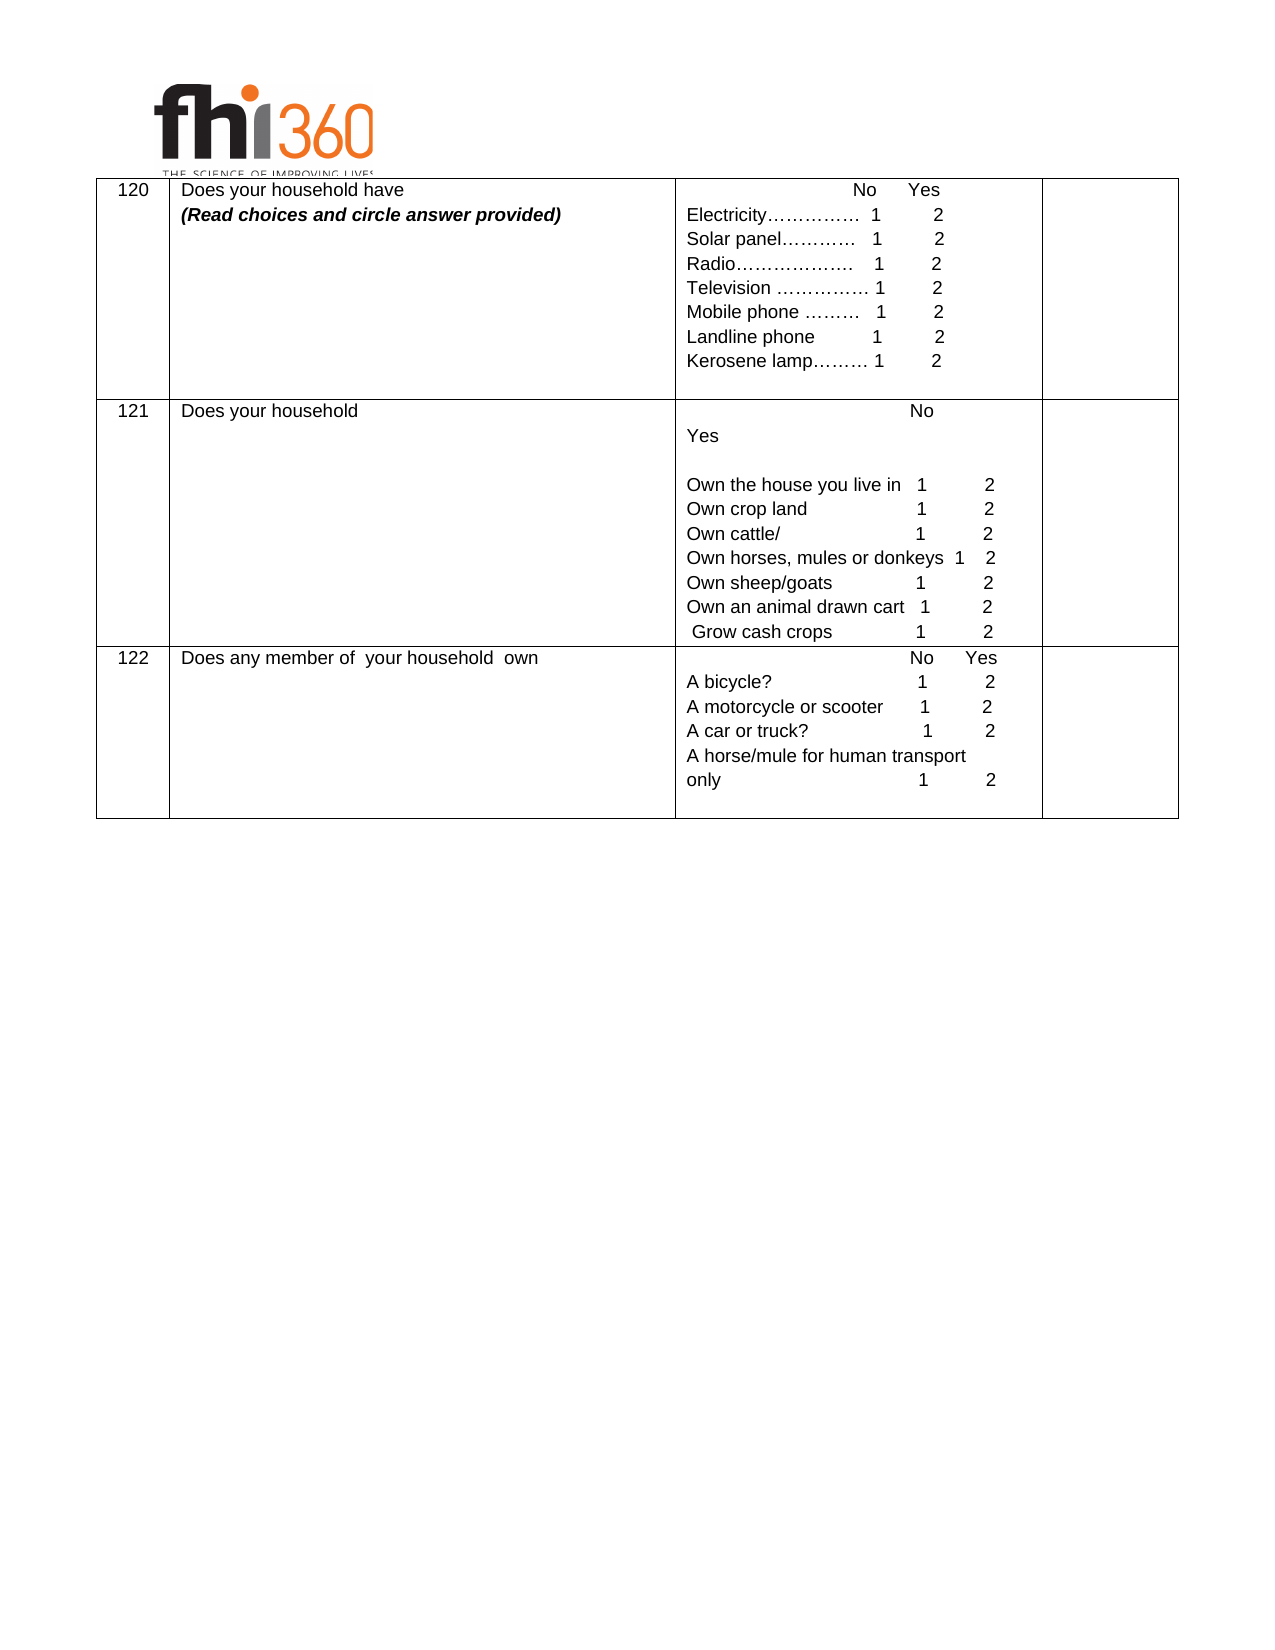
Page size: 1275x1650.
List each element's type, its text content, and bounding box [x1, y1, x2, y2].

table_cell Does your household [170, 400, 675, 646]
table_cell Does any member of your household own [170, 647, 675, 818]
table_cell No Yes Own the house you live in 1 2 Own crop land 1 2 Own cattle/ 1 2 Own horses, mules or donkeys 1 2 Own sheep/goats 1 2 Own an animal drawn cart 1 2 Grow cash crops 1 2 [676, 400, 1014, 646]
table_header [957, 179, 1042, 399]
table_cell [1043, 400, 1178, 646]
table_cell No Yes A bicycle? 1 2 A motorcycle or scooter 1 2 A car or truck? 1 2 A horse/mule for human transport only 1 2 [676, 647, 1014, 818]
picture [153, 84, 373, 175]
table_header [1043, 179, 1178, 399]
table_cell [1014, 647, 1042, 818]
table_header 120 [97, 179, 169, 399]
table_cell 121 [97, 400, 169, 646]
table_cell 122 [97, 647, 169, 818]
table_cell [1014, 400, 1042, 646]
table_header Does your household have (Read choices and circle answer provided) [170, 179, 675, 399]
table_header No Yes Electricity…………… 1 2 Solar panel………… 1 2 Radio………………. 1 2 Television …………… 1 2 Mobile phone ……… 1 2 Landline phone 1 2 Kerosene lamp……… 1 2 [676, 179, 957, 399]
table_cell [1043, 647, 1178, 818]
